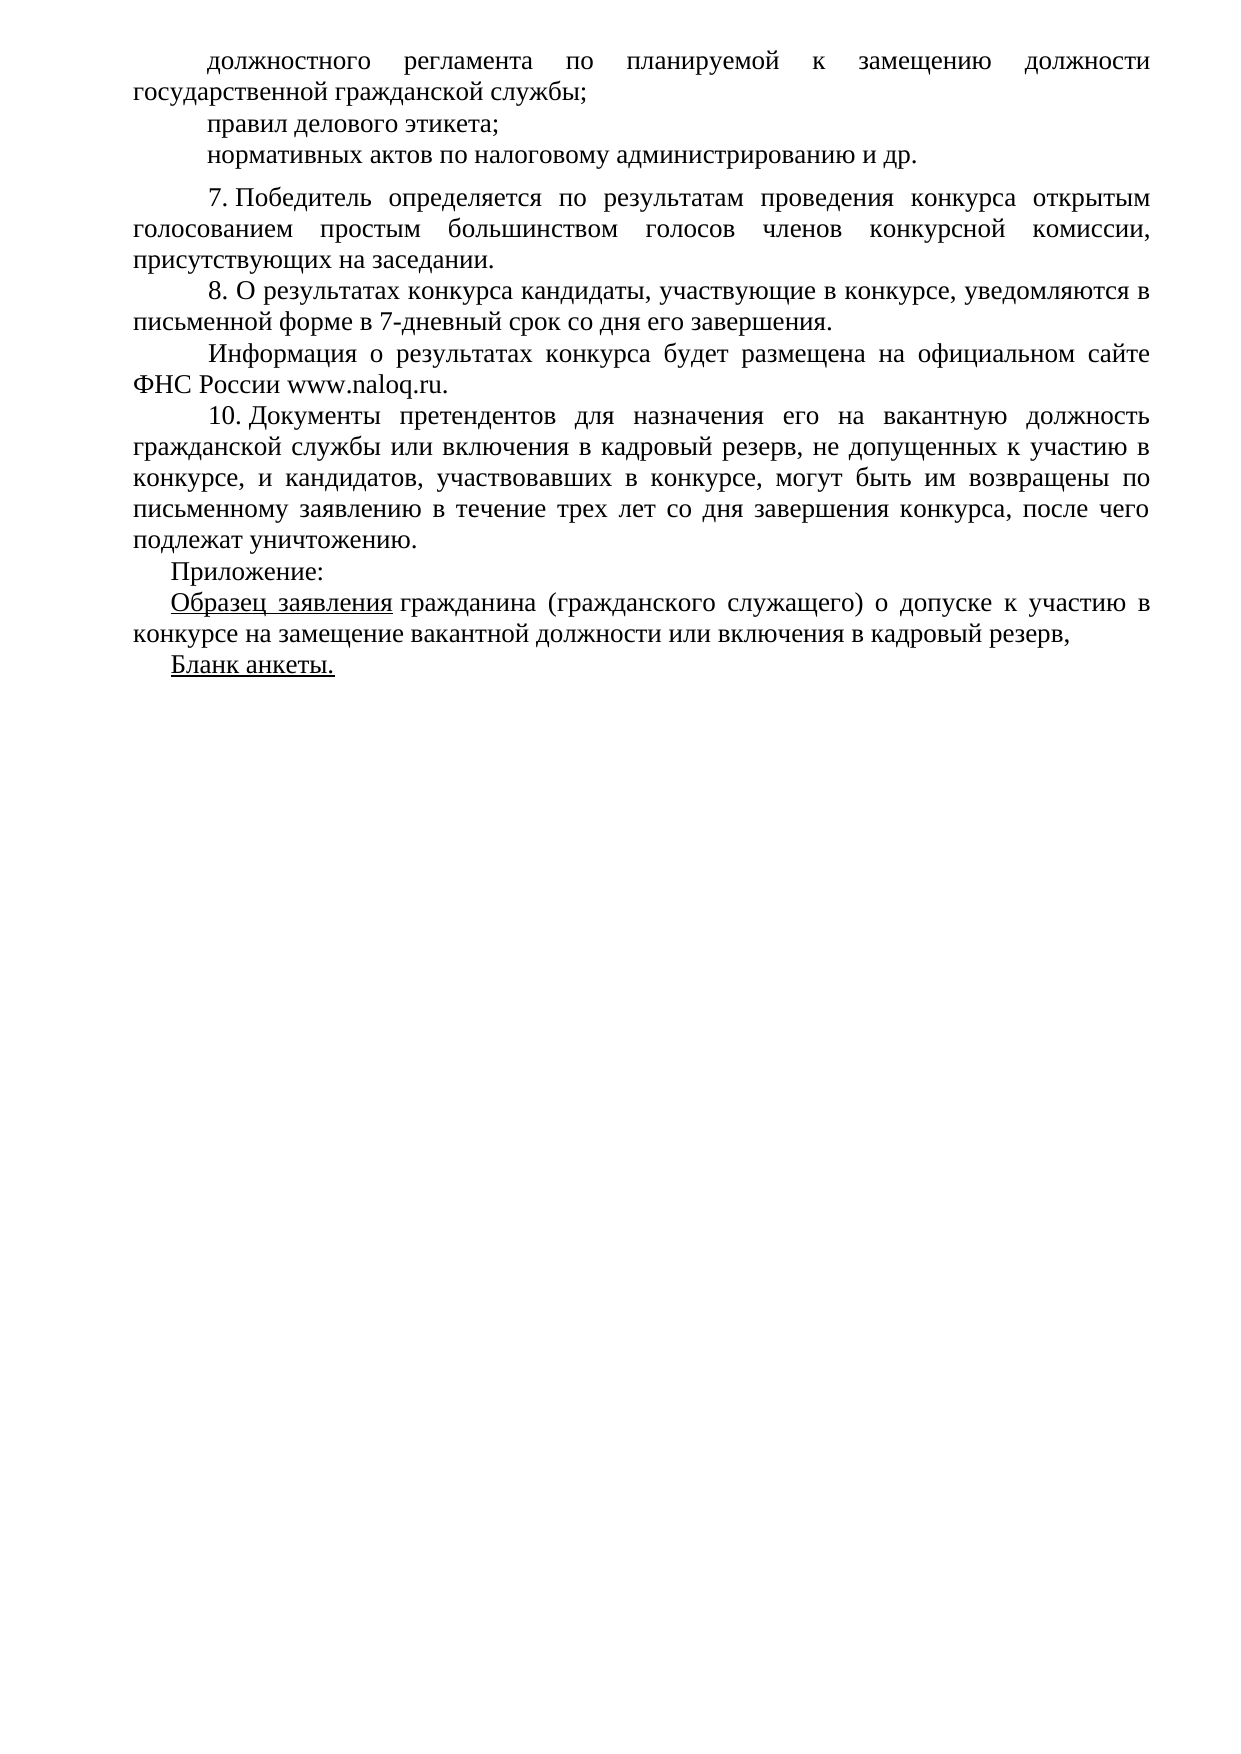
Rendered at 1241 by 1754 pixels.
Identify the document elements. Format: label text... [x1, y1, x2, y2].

text 8. О результатах конкурса кандидаты, участвующие в конкурсе, уведомляются в письменной форме в 7-дневный срок со дня его завершения. [133, 274, 1152, 337]
text 10. Документы претендентов для назначения его на вакантную должность гражданской службы или включения в кадровый резерв, не допущенных к участию в конкурсе, и кандидатов, участвовавших в конкурсе, могут быть им возвращены по письменному заявлению в течение трех лет со дня завершения конкурса, после чего подлежат уничтожению. [133, 399, 1152, 555]
text Образец заявления гражданина (гражданского служащего) о допуске к участию в конкурсе на замещение вакантной должности или включения в кадровый резерв, [133, 586, 1152, 648]
text правил делового этикета; [133, 107, 1152, 138]
text Бланк анкеты. [170, 648, 1152, 679]
text Приложение: [170, 555, 1152, 586]
text должностного регламента по планируемой к замещению должности государственной гражданской службы; [133, 44, 1152, 107]
text нормативных актов по налоговому администрированию и др. [133, 138, 1152, 169]
text 7. Победитель определяется по результатам проведения конкурса открытым голосованием простым большинством голосов членов конкурсной комиссии, присутствующих на заседании. [133, 181, 1152, 274]
text Информация о результатах конкурса будет размещена на официальном сайте ФНС России www.naloq.ru. [133, 337, 1152, 399]
